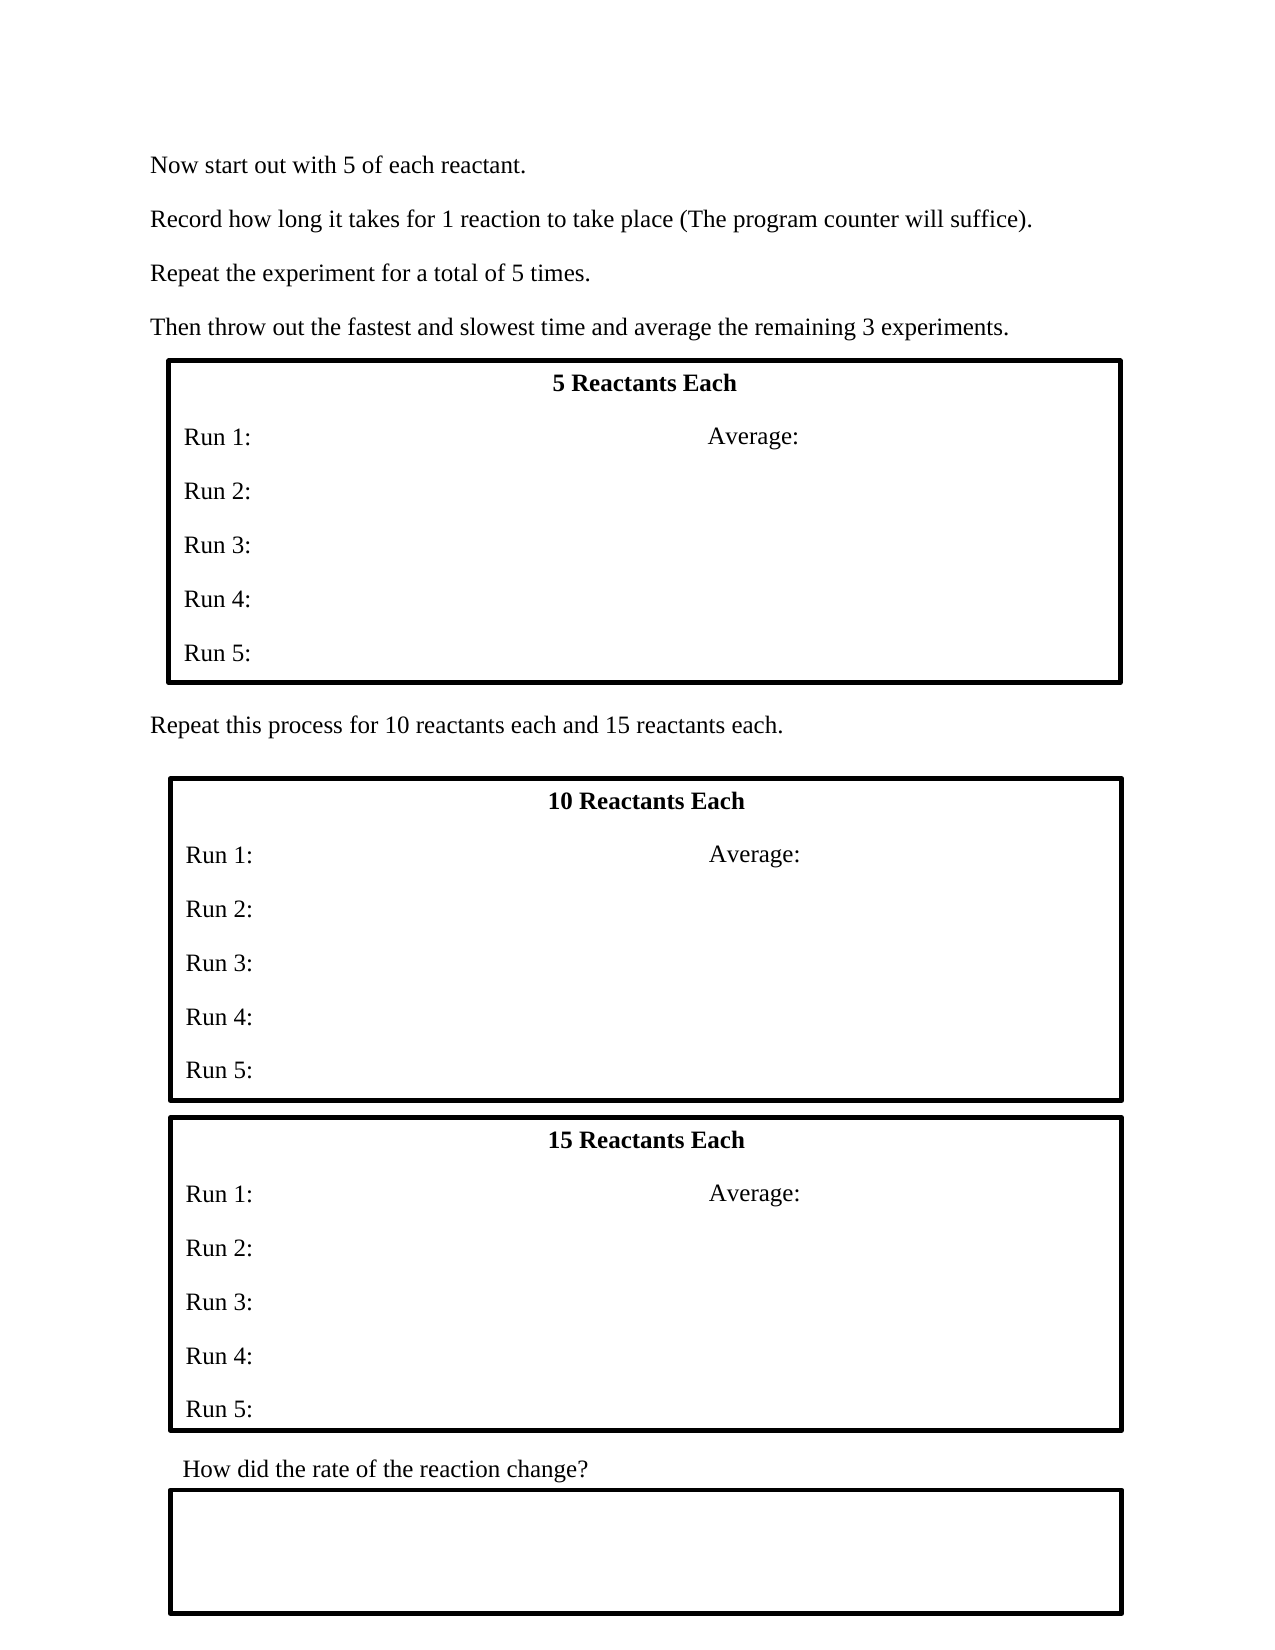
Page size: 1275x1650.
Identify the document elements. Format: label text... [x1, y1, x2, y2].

text Repeat this process for 10 reactants each and 15 reactants each. [150, 711, 1125, 739]
text Repeat the experiment for a total of 5 times. [150, 258, 1125, 286]
text Record how long it takes for 1 reaction to take place (The program counter will suffice). [150, 204, 1125, 233]
text Now start out with 5 of each reactant. [150, 150, 1125, 179]
text Then throw out the fastest and slowest time and average the remaining 3 experiments. [150, 312, 1125, 340]
